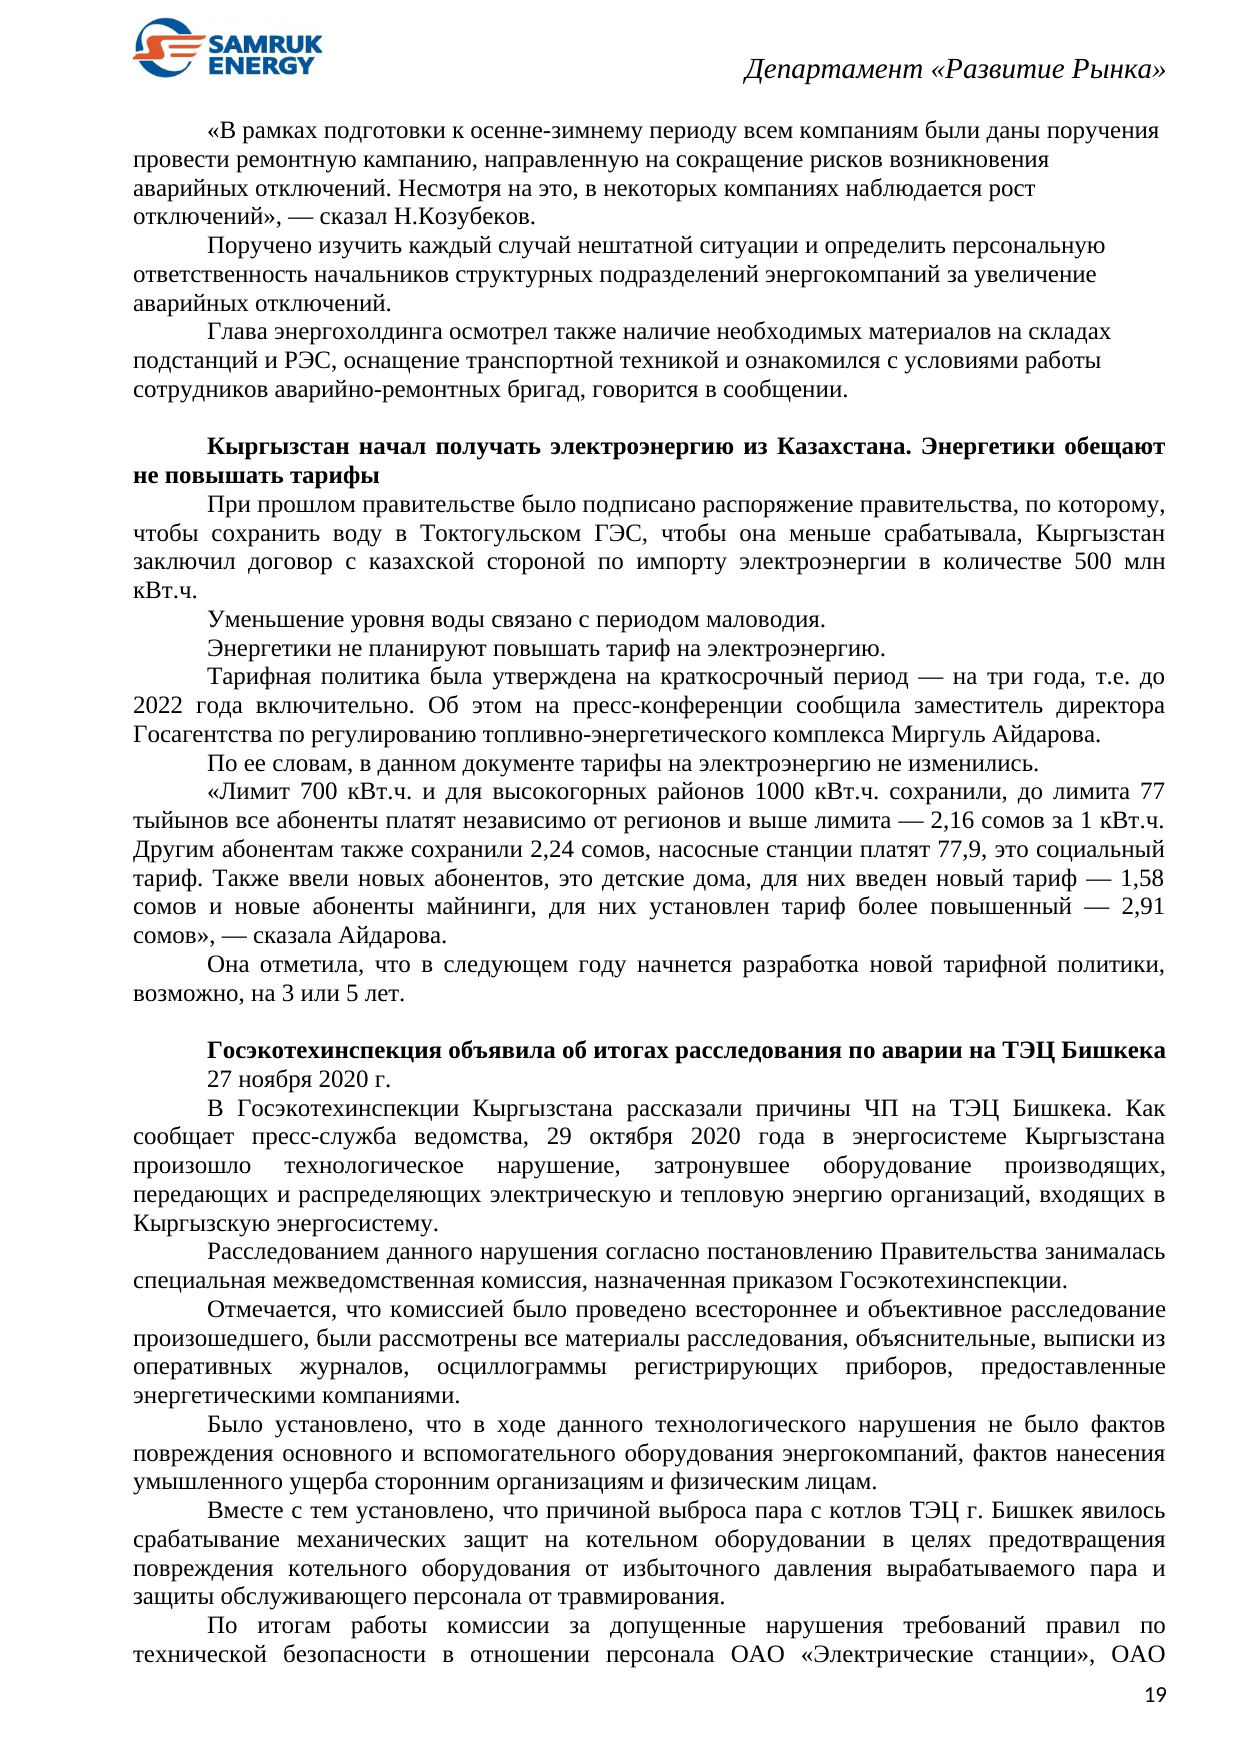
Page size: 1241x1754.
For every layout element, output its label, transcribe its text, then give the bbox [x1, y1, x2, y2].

text Отмечается, что комиссией было проведено всестороннее и объективное расследование произошедшего, были рассмотрены все материалы расследования, объяснительные, выписки из оперативных журналов, осциллограммы регистрирующих приборов, предоставленные энергетическими компаниями. [133, 1294, 1167, 1409]
text Расследованием данного нарушения согласно постановлению Правительства занималась специальная межведомственная комиссия, назначенная приказом Госэкотехинспекции. [133, 1236, 1167, 1294]
text Уменьшение уровня воды связано с периодом маловодия. [133, 604, 1167, 633]
text Она отметила, что в следующем году начнется разработка новой тарифной политики, возможно, на 3 или 5 лет. [133, 949, 1167, 1006]
text Тарифная политика была утверждена на краткосрочный период — на три года, т.е. до 2022 года включительно. Об этом на пресс-конференции сообщила заместитель директора Госагентства по регулированию топливно-энергетического комплекса Миргуль Айдарова. [133, 661, 1167, 748]
text В Госэкотехинспекции Кыргызстана рассказали причины ЧП на ТЭЦ Бишкека. Как сообщает пресс-служба ведомства, 29 октября 2020 года в энергосистеме Кыргызстана произошло технологическое нарушение, затронувшее оборудование производящих, передающих и распределяющих электрическую и тепловую энергию организаций, входящих в Кыргызскую энергосистему. [133, 1093, 1167, 1236]
text Госэкотехинспекция объявила об итогах расследования по аварии на ТЭЦ Бишкека [133, 1035, 1167, 1064]
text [133, 1610, 1167, 1668]
text 27 ноября 2020 г. [133, 1064, 1167, 1093]
text «Лимит 700 кВт.ч. и для высокогорных районов 1000 кВт.ч. сохранили, до лимита 77 тыйынов все абоненты платят независимо от регионов и выше лимита — 2,16 сомов за 1 кВт.ч. Другим абонентам также сохранили 2,24 сомов, насосные станции платят 77,9, это социальный тариф. Также ввели новых абонентов, это детские дома, для них введен новый тариф — 1,58 сомов и новые абоненты майнинги, для них установлен тариф более повышенный — 2,91 сомов», — сказала Айдарова. [133, 776, 1167, 949]
text Вместе с тем установлено, что причиной выброса пара с котлов ТЭЦ г. Бишкек явилось срабатывание механических защит на котельном оборудовании в целях предотвращения повреждения котельного оборудования от избыточного давления вырабатываемого пара и защиты обслуживающего персонала от травмирования. [133, 1495, 1167, 1610]
text Было установлено, что в ходе данного технологического нарушения не было фактов повреждения основного и вспомогательного оборудования энергокомпаний, фактов нанесения умышленного ущерба сторонним организациям и физическим лицам. [133, 1409, 1167, 1495]
text По ее словам, в данном документе тарифы на электроэнергию не изменились. [133, 748, 1167, 776]
text Глава энергохолдинга осмотрел также наличие необходимых материалов на складах подстанций и РЭС, оснащение транспортной техникой и ознакомился с условиями работы сотрудников аварийно-ремонтных бригад, говорится в сообщении. [133, 316, 1167, 403]
picture [132, 17, 323, 82]
text При прошлом правительстве было подписано распоряжение правительства, по которому, чтобы сохранить воду в Токтогульском ГЭС, чтобы она меньше срабатывала, Кыргызстан заключил договор с казахской стороной по импорту электроэнергии в количестве 500 млн кВт.ч. [133, 489, 1167, 604]
text Энергетики не планируют повышать тариф на электроэнергию. [133, 633, 1167, 661]
text Кыргызстан начал получать электроэнергию из Казахстана. Энергетики обещают не повышать тарифы [133, 431, 1167, 489]
text Поручено изучить каждый случай нештатной ситуации и определить персональную ответственность начальников структурных подразделений энергокомпаний за увеличение аварийных отключений. [133, 230, 1167, 316]
text «В рамках подготовки к осенне-зимнему периоду всем компаниям были даны поручения провести ремонтную кампанию, направленную на сокращение рисков возникновения аварийных отключений. Несмотря на это, в некоторых компаниях наблюдается рост отключений», — сказал Н.Козубеков. [133, 115, 1167, 230]
